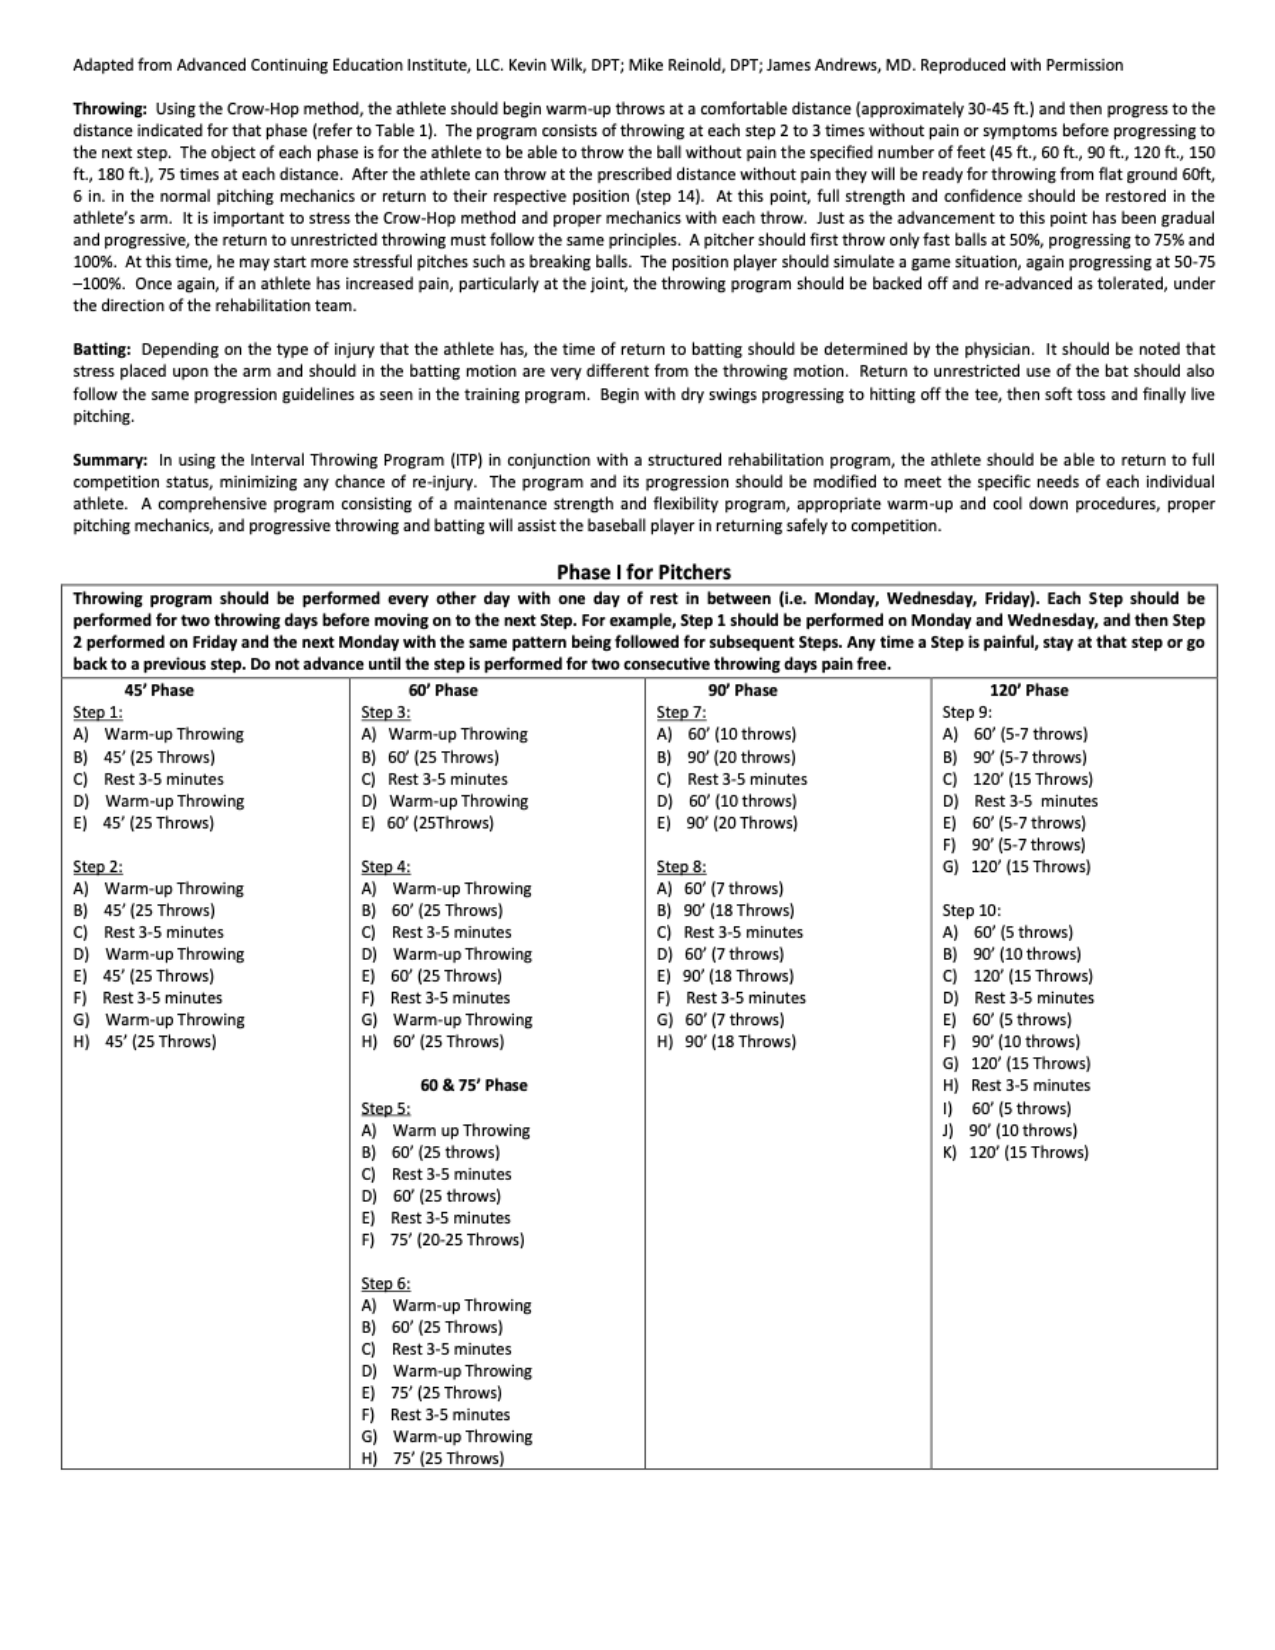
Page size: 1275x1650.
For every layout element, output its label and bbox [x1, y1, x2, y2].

picture [54, 50, 1234, 1489]
